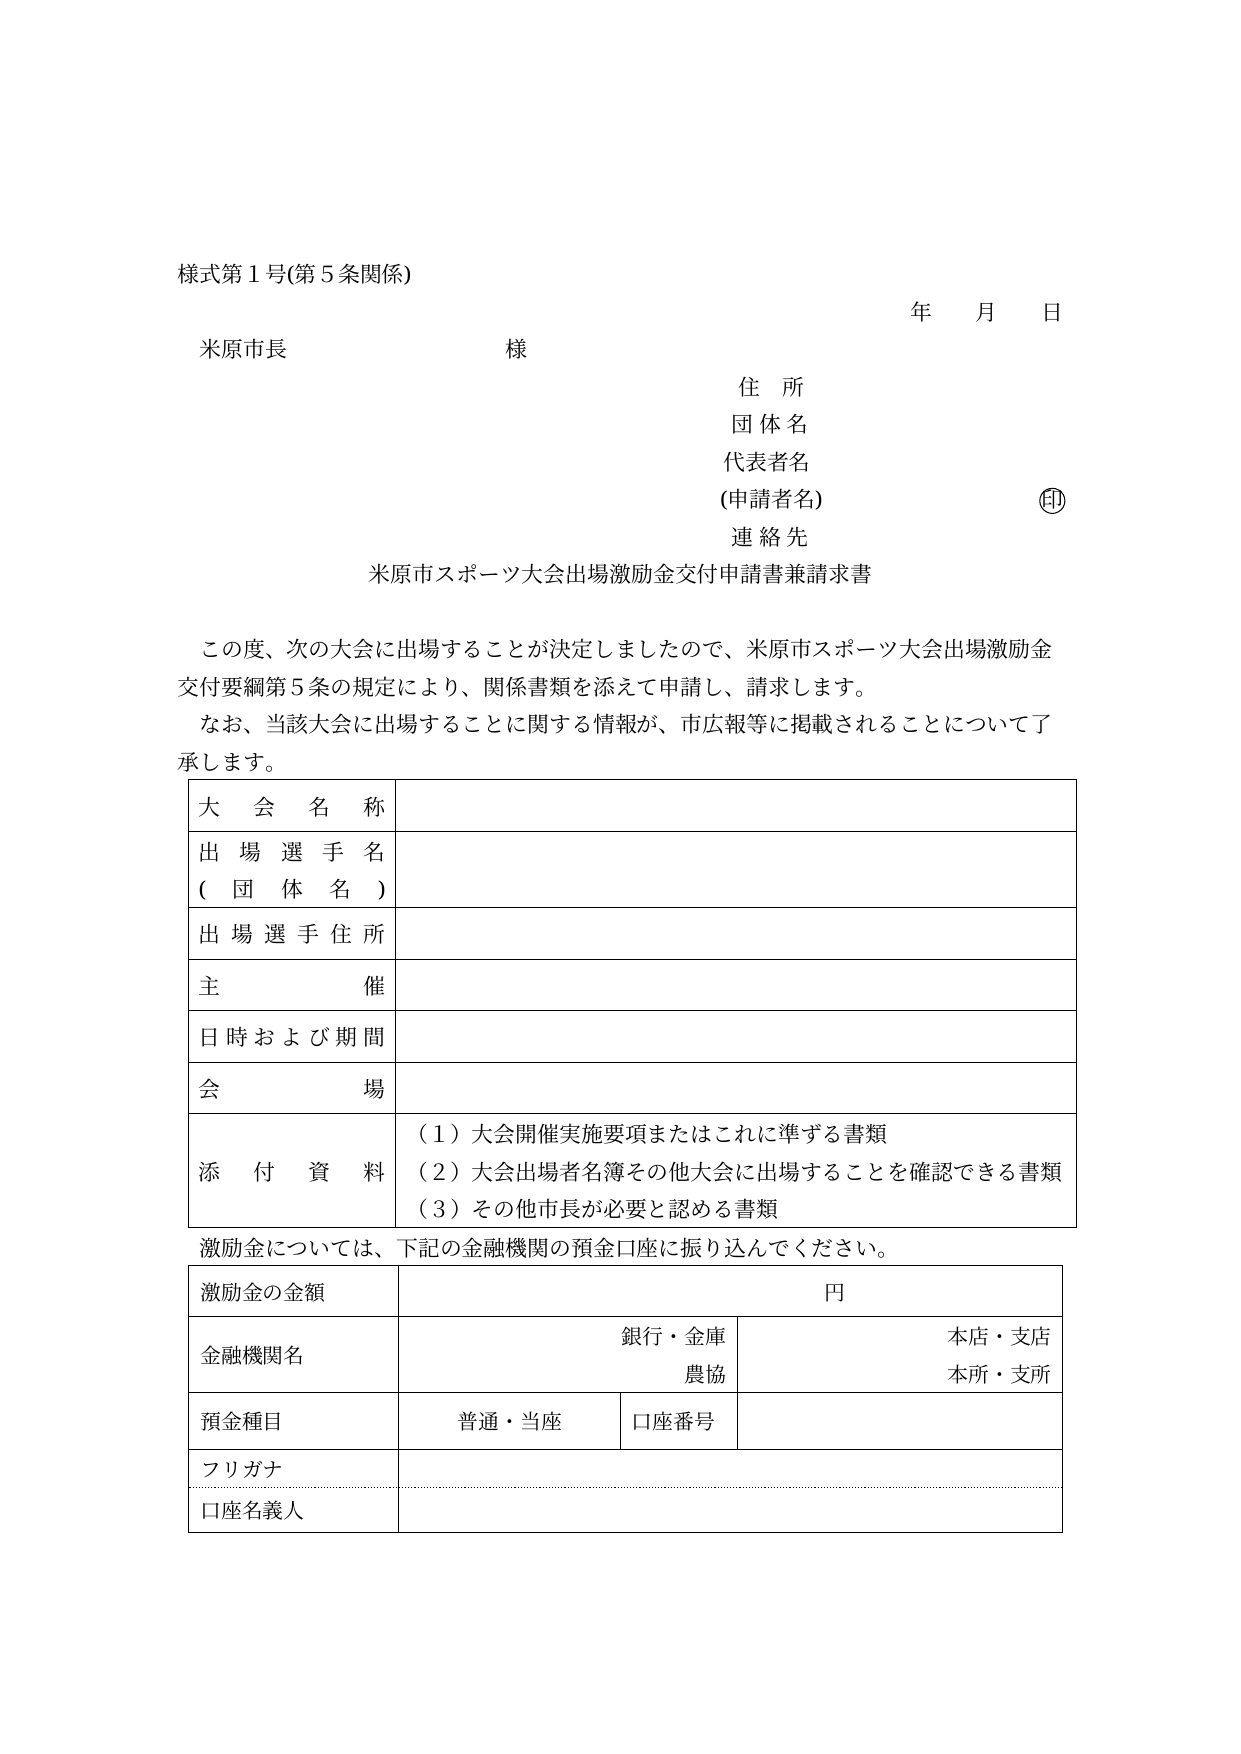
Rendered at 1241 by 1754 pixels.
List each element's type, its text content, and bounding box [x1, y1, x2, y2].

text 激励金については、下記の金融機関の預金口座に振り込んでください。 [177, 1228, 1063, 1265]
table_cell [396, 1011, 1076, 1062]
text 様式第１号(第５条関係) [177, 254, 1063, 292]
table_cell 日時および期間 [189, 1011, 395, 1062]
table_cell [738, 1393, 1062, 1449]
table_header 円 [399, 1266, 1062, 1316]
table_cell 本店・支店 本所・支所 [738, 1317, 1062, 1392]
text 米原市長 様 [177, 329, 1063, 367]
text 団体名 [177, 404, 808, 442]
text この度、次の大会に出場することが決定しましたので、米原市スポーツ大会出場激励金交付要綱第５条の規定により、関係書類を添えて申請し、請求します。 [177, 629, 1063, 704]
table_cell [396, 832, 1076, 907]
table_cell [399, 1487, 1062, 1532]
table_cell （１）大会開催実施要項またはこれに準ずる書類 （２）大会出場者名簿その他大会に出場することを確認できる書類 （３）その他市長が必要と認める書類 [396, 1114, 1076, 1227]
table_cell 主催 [189, 960, 395, 1010]
text 代表者名 [177, 442, 811, 479]
table_cell [396, 908, 1076, 958]
table_cell 口座番号 [621, 1393, 737, 1449]
table_cell 普通・当座 [399, 1393, 620, 1449]
text なお、当該大会に出場することに関する情報が、市広報等に掲載されることについて了承します。 [177, 704, 1063, 779]
text 連絡先 [177, 517, 808, 554]
text (申請者名) 印 [177, 479, 1063, 517]
table_header 大会名称 [189, 780, 395, 831]
table_cell 預金種目 [189, 1393, 398, 1449]
table_cell [396, 1063, 1076, 1113]
text 米原市スポーツ大会出場激励金交付申請書兼請求書 [177, 554, 1063, 592]
table_header [396, 780, 1076, 831]
table_cell 口座名義人 [189, 1487, 398, 1532]
table_cell [396, 960, 1076, 1010]
table_cell 金融機関名 [189, 1317, 398, 1392]
table_cell 出場選手名 (団体名) [189, 832, 395, 907]
table_cell 銀行・金庫 農協 [399, 1317, 737, 1392]
text 年 月 日 [177, 292, 1063, 329]
table_cell 会場 [189, 1063, 395, 1113]
table_cell [399, 1450, 1062, 1487]
table_cell 添付資料 [189, 1114, 395, 1227]
text 住所 [177, 367, 804, 404]
table_cell フリガナ [189, 1450, 398, 1487]
table_cell 出場選手住所 [189, 908, 395, 958]
table_header 激励金の金額 [189, 1266, 398, 1316]
